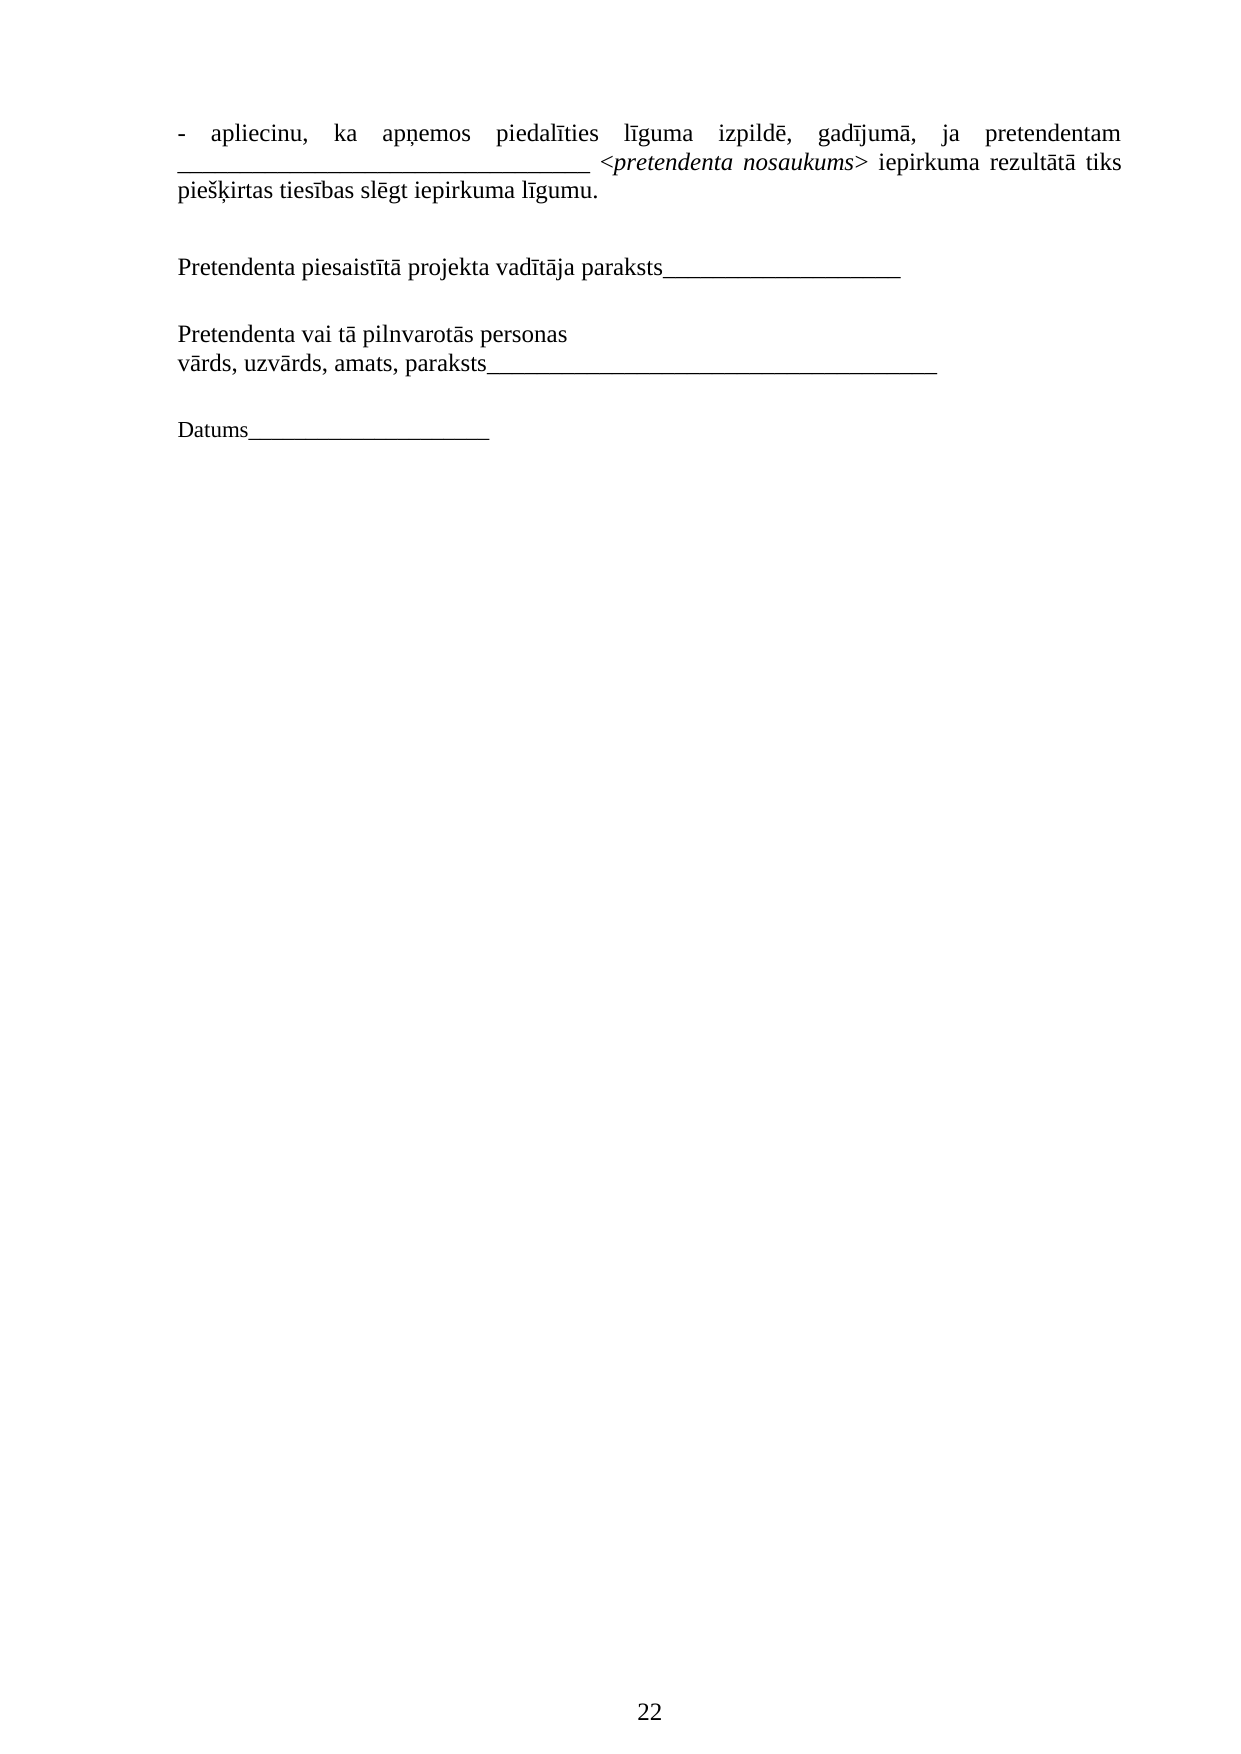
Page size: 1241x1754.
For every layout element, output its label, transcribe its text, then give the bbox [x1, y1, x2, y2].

text vārds, uzvārds, amats, paraksts____________________________________ [177, 348, 1122, 377]
text Pretendenta vai tā pilnvarotās personas [177, 319, 1122, 348]
text Pretendenta piesaistītā projekta vadītāja paraksts___________________ [177, 252, 1122, 281]
text Datums_____________________ [177, 416, 1122, 442]
text - apliecinu, ka apņemos piedalīties līguma izpildē, gadījumā, ja pretendentam _________________________________ <pretendenta nosaukums> iepirkuma rezultātā tiks piešķirtas tiesības slēgt iepirkuma līgumu. [177, 118, 1122, 204]
